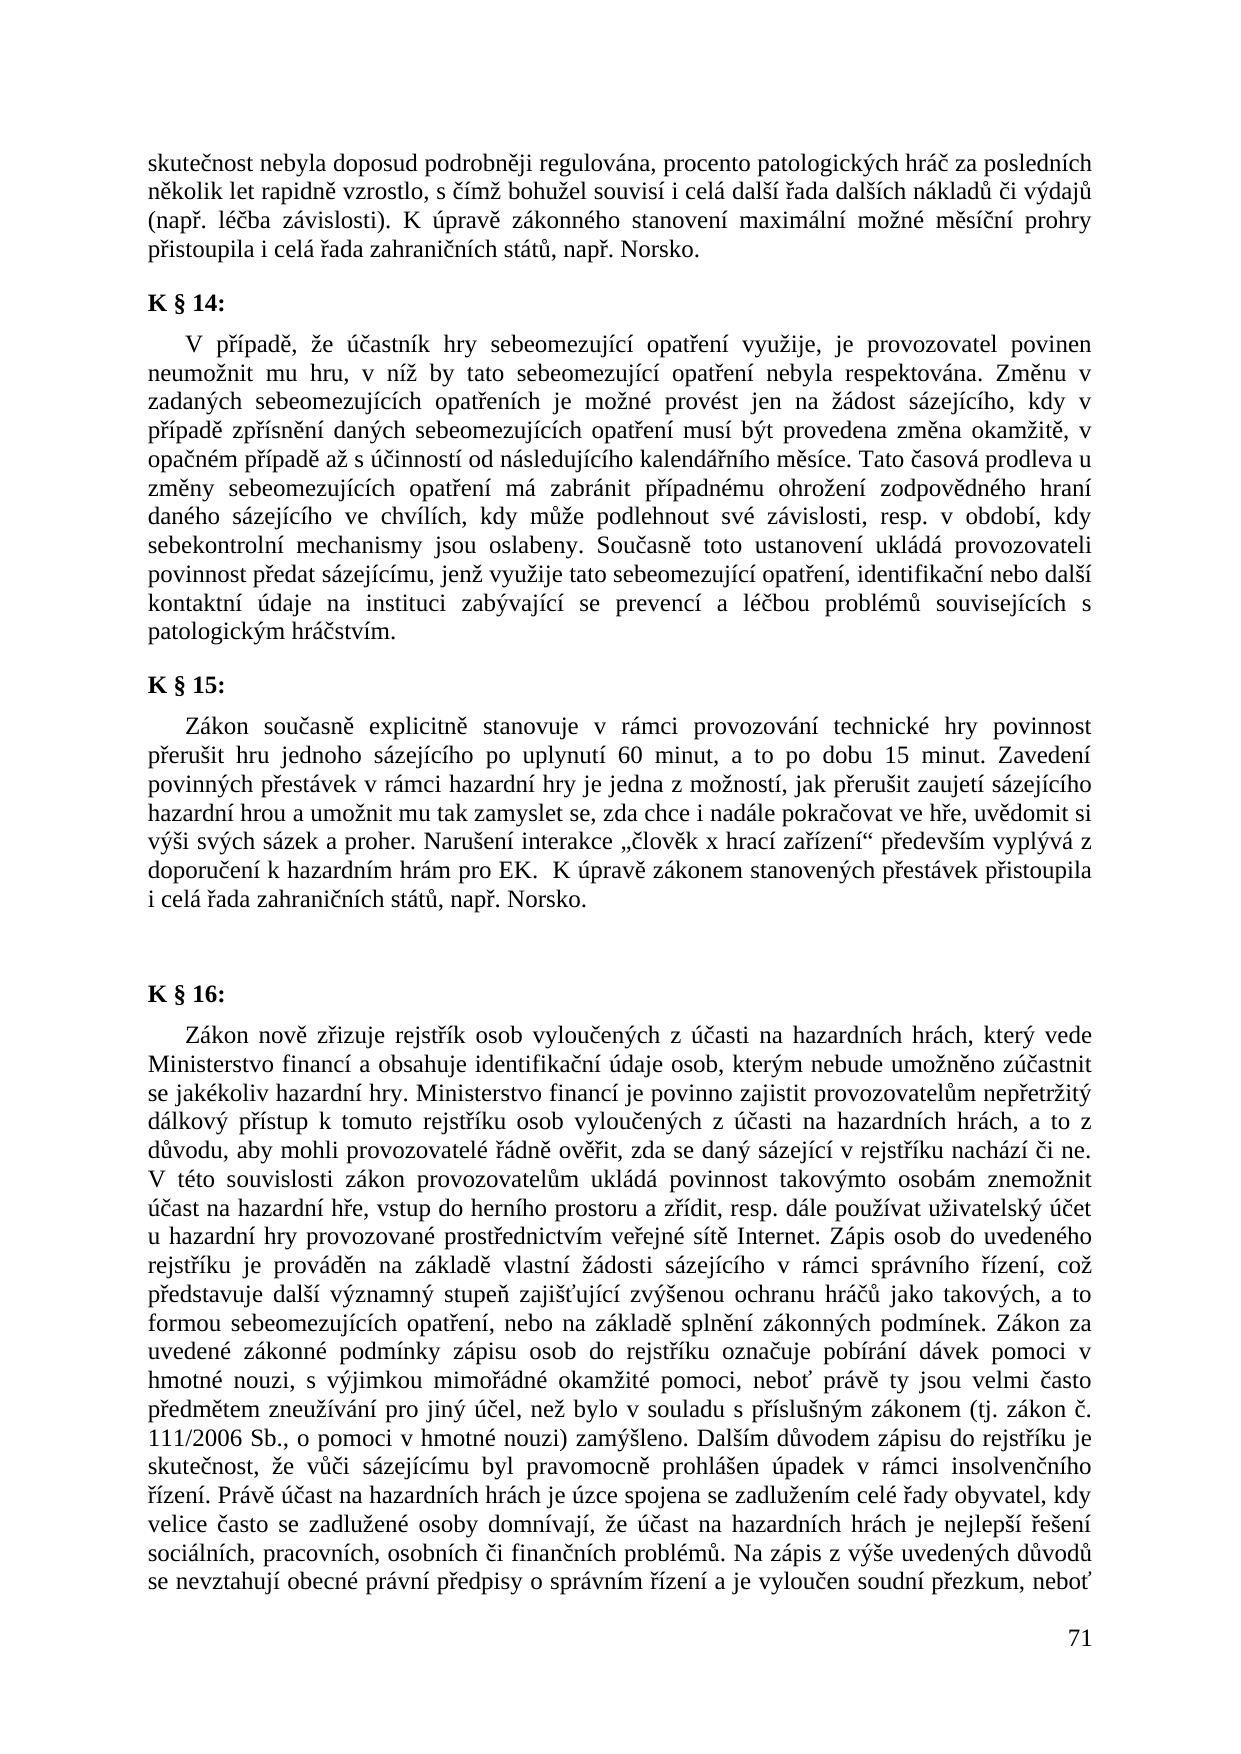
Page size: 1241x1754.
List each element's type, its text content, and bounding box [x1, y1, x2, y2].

text K § 15: [148, 670, 1093, 699]
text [148, 1020, 1093, 1595]
text K § 14: [148, 288, 1093, 316]
text V případě, že účastník hry sebeomezující opatření využije, je provozovatel povinen neumožnit mu hru, v níž by tato sebeomezující opatření nebyla respektována. Změnu v zadaných sebeomezujících opatřeních je možné provést jen na žádost sázejícího, kdy v případě zpřísnění daných sebeomezujících opatření musí být provedena změna okamžitě, v opačném případě až s účinností od následujícího kalendářního měsíce. Tato časová prodleva u změny sebeomezujících opatření má zabránit případnému ohrožení zodpovědného hraní daného sázejícího ve chvílích, kdy může podlehnout své závislosti, resp. v období, kdy sebekontrolní mechanismy jsou oslabeny. Současně toto ustanovení ukládá provozovateli povinnost předat sázejícímu, jenž využije tato sebeomezující opatření, identifikační nebo další kontaktní údaje na instituci zabývající se prevencí a léčbou problémů souvisejících s patologickým hráčstvím. [148, 329, 1093, 645]
text K § 16: [148, 979, 1093, 1008]
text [148, 148, 1093, 263]
text Zákon současně explicitně stanovuje v rámci provozování technické hry povinnost přerušit hru jednoho sázejícího po uplynutí 60 minut, a to po dobu 15 minut. Zavedení povinných přestávek v rámci hazardní hry je jedna z možností, jak přerušit zaujetí sázejícího hazardní hrou a umožnit mu tak zamyslet se, zda chce i nadále pokračovat ve hře, uvědomit si výši svých sázek a proher. Narušení interakce „člověk x hrací zařízení“ především vyplývá z doporučení k hazardním hrám pro EK. K úpravě zákonem stanovených přestávek přistoupila i celá řada zahraničních států, např. Norsko. [148, 711, 1093, 913]
